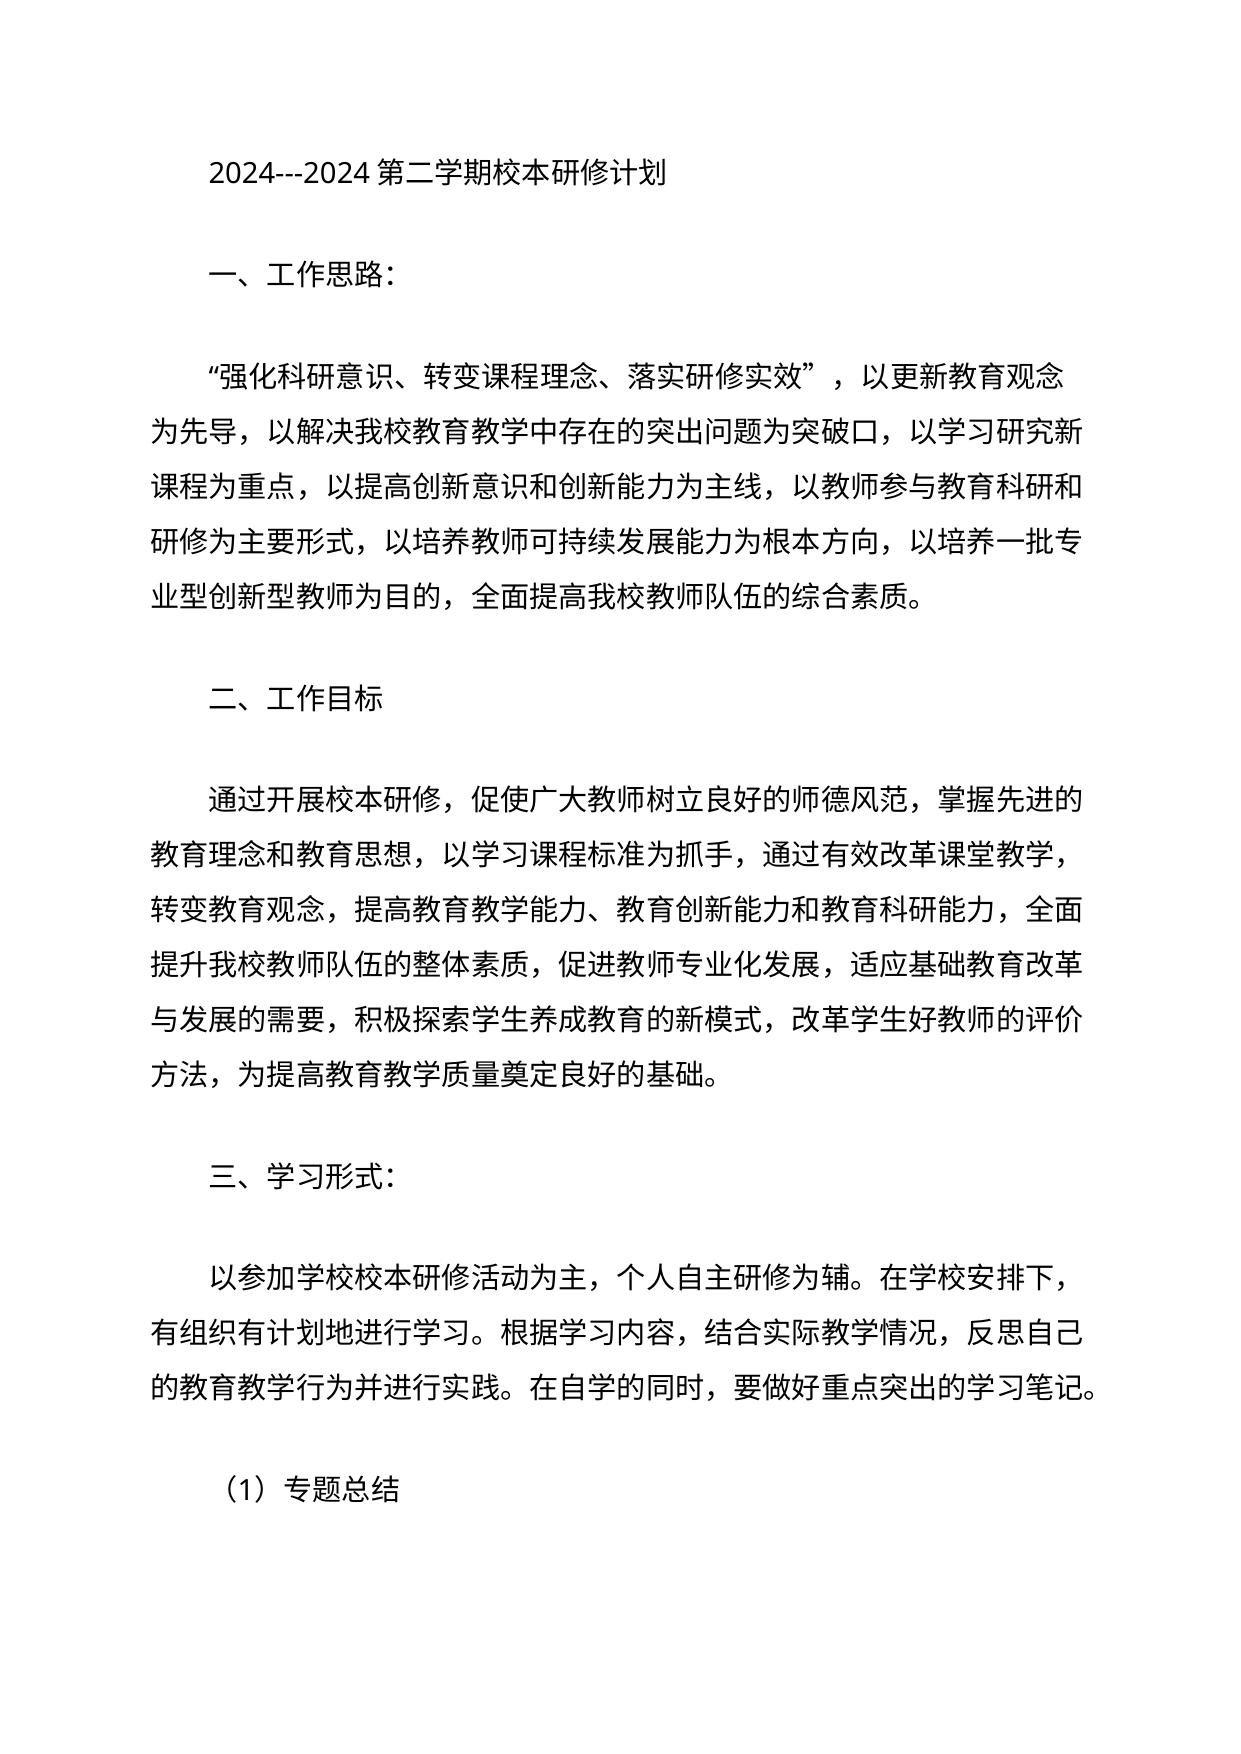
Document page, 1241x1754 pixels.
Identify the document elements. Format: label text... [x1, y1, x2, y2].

text （1）专题总结 [150, 1467, 1090, 1509]
text “强化科研意识、转变课程理念、落实研修实效”，以更新教育观念为先导，以解决我校教育教学中存在的突出问题为突破口，以学习研究新课程为重点，以提高创新意识和创新能力为主线，以教师参与教育科研和研修为主要形式，以培养教师可持续发展能力为根本方向，以培养一批专业型创新型教师为目的，全面提高我校教师队伍的综合素质。 [150, 354, 1090, 616]
text 2024---2024第二学期校本研修计划 [150, 150, 1090, 192]
text 一、工作思路： [150, 252, 1090, 294]
text 以参加学校校本研修活动为主，个人自主研修为辅。在学校安排下，有组织有计划地进行学习。根据学习内容，结合实际教学情况，反思自己的教育教学行为并进行实践。在自学的同时，要做好重点突出的学习笔记。 [150, 1255, 1090, 1407]
text 通过开展校本研修，促使广大教师树立良好的师德风范，掌握先进的教育理念和教育思想，以学习课程标准为抓手，通过有效改革课堂教学，转变教育观念，提高教育教学能力、教育创新能力和教育科研能力，全面提升我校教师队伍的整体素质，促进教师专业化发展，适应基础教育改革与发展的需要，积极探索学生养成教育的新模式，改革学生好教师的评价方法，为提高教育教学质量奠定良好的基础。 [150, 777, 1090, 1094]
text 三、学习形式： [150, 1153, 1090, 1196]
text 二、工作目标 [150, 675, 1090, 717]
